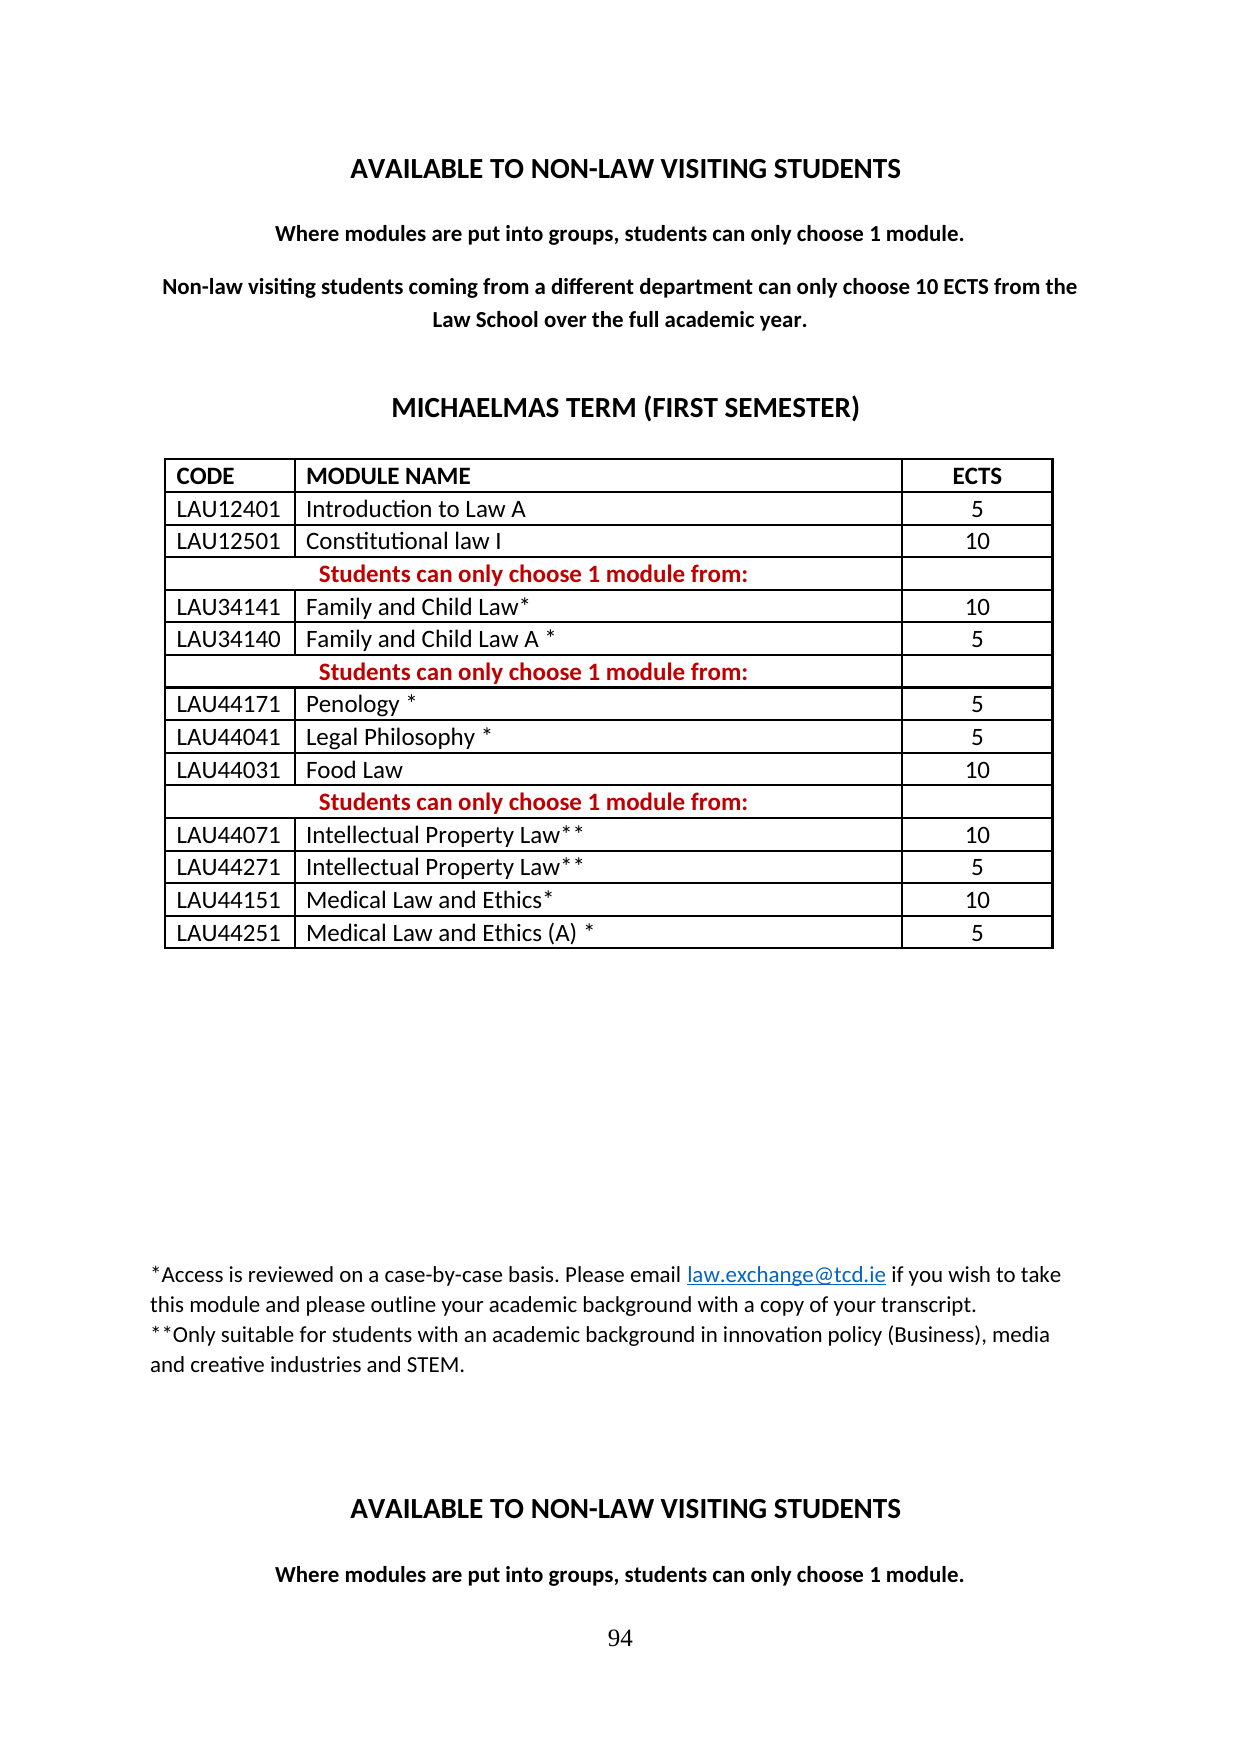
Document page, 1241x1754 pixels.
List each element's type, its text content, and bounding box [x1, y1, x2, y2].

table_cell LAU12501 [166, 526, 294, 556]
table_cell Medical Law and Ethics (A) * [296, 917, 901, 947]
table_cell LAU12401 [166, 493, 294, 523]
table_header CODE [166, 460, 294, 491]
table_cell 5 [903, 917, 1051, 947]
table_cell LAU44271 [166, 852, 294, 882]
table_cell 10 [903, 591, 1051, 621]
table_cell LAU44251 [166, 917, 294, 947]
table_cell Students can only choose 1 module from: [166, 786, 901, 817]
table_cell 5 [903, 493, 1051, 523]
table_header ECTS [903, 460, 1051, 491]
table_cell 10 [903, 819, 1051, 849]
table_cell Introduction to Law A [296, 493, 901, 523]
table_cell LAU34141 [166, 591, 294, 621]
table_cell LAU44151 [166, 884, 294, 915]
table_cell LAU44031 [166, 754, 294, 784]
table_cell Medical Law and Ethics* [296, 884, 901, 915]
table_cell [903, 786, 1051, 817]
table_cell 5 [903, 623, 1051, 654]
text *Access is reviewed on a case-by-case basis. Please email law.exchange@tcd.ie if you wish to take this module and please outline your academic background with a copy of your transcript. [150, 1260, 1090, 1318]
table_cell 5 [903, 689, 1051, 719]
table_cell LAU44071 [166, 819, 294, 849]
text Available to Non-Law visiting students [161, 150, 1090, 186]
text Where modules are put into groups, students can only choose 1 module. [150, 219, 1090, 247]
table_cell [903, 558, 1051, 589]
table_cell 10 [903, 884, 1051, 915]
text Where modules are put into groups, students can only choose 1 module. [150, 1560, 1090, 1588]
table_cell Students can only choose 1 module from: [166, 656, 901, 686]
table_cell 5 [903, 852, 1051, 882]
text Available to Non-Law visiting students [161, 1490, 1090, 1526]
table_header Module NAME [296, 460, 901, 491]
text Michaelmas Term (first semester) [161, 389, 1090, 424]
text **Only suitable for students with an academic background in innovation policy (Business), media and creative industries and STEM. [150, 1320, 1090, 1378]
table_cell 10 [903, 754, 1051, 784]
table_cell 5 [903, 721, 1051, 752]
table_cell Students can only choose 1 module from: [166, 558, 901, 589]
table_cell Legal Philosophy * [296, 721, 901, 752]
table_cell Constitutional law I [296, 526, 901, 556]
table_cell LAU34140 [166, 623, 294, 654]
table_cell Food Law [296, 754, 901, 784]
table_cell Intellectual Property Law** [296, 852, 901, 882]
table_cell Intellectual Property Law** [296, 819, 901, 849]
table_cell LAU44041 [166, 721, 294, 752]
table_cell LAU44171 [166, 689, 294, 719]
table_cell Penology * [296, 689, 901, 719]
table_cell Family and Child Law* [296, 591, 901, 621]
table_cell 10 [903, 526, 1051, 556]
table_cell [903, 656, 1051, 686]
table_cell Family and Child Law A * [296, 623, 901, 654]
text Non-law visiting students coming from a different department can only choose 10 ECTS from the Law School over the full academic year. [150, 272, 1090, 333]
